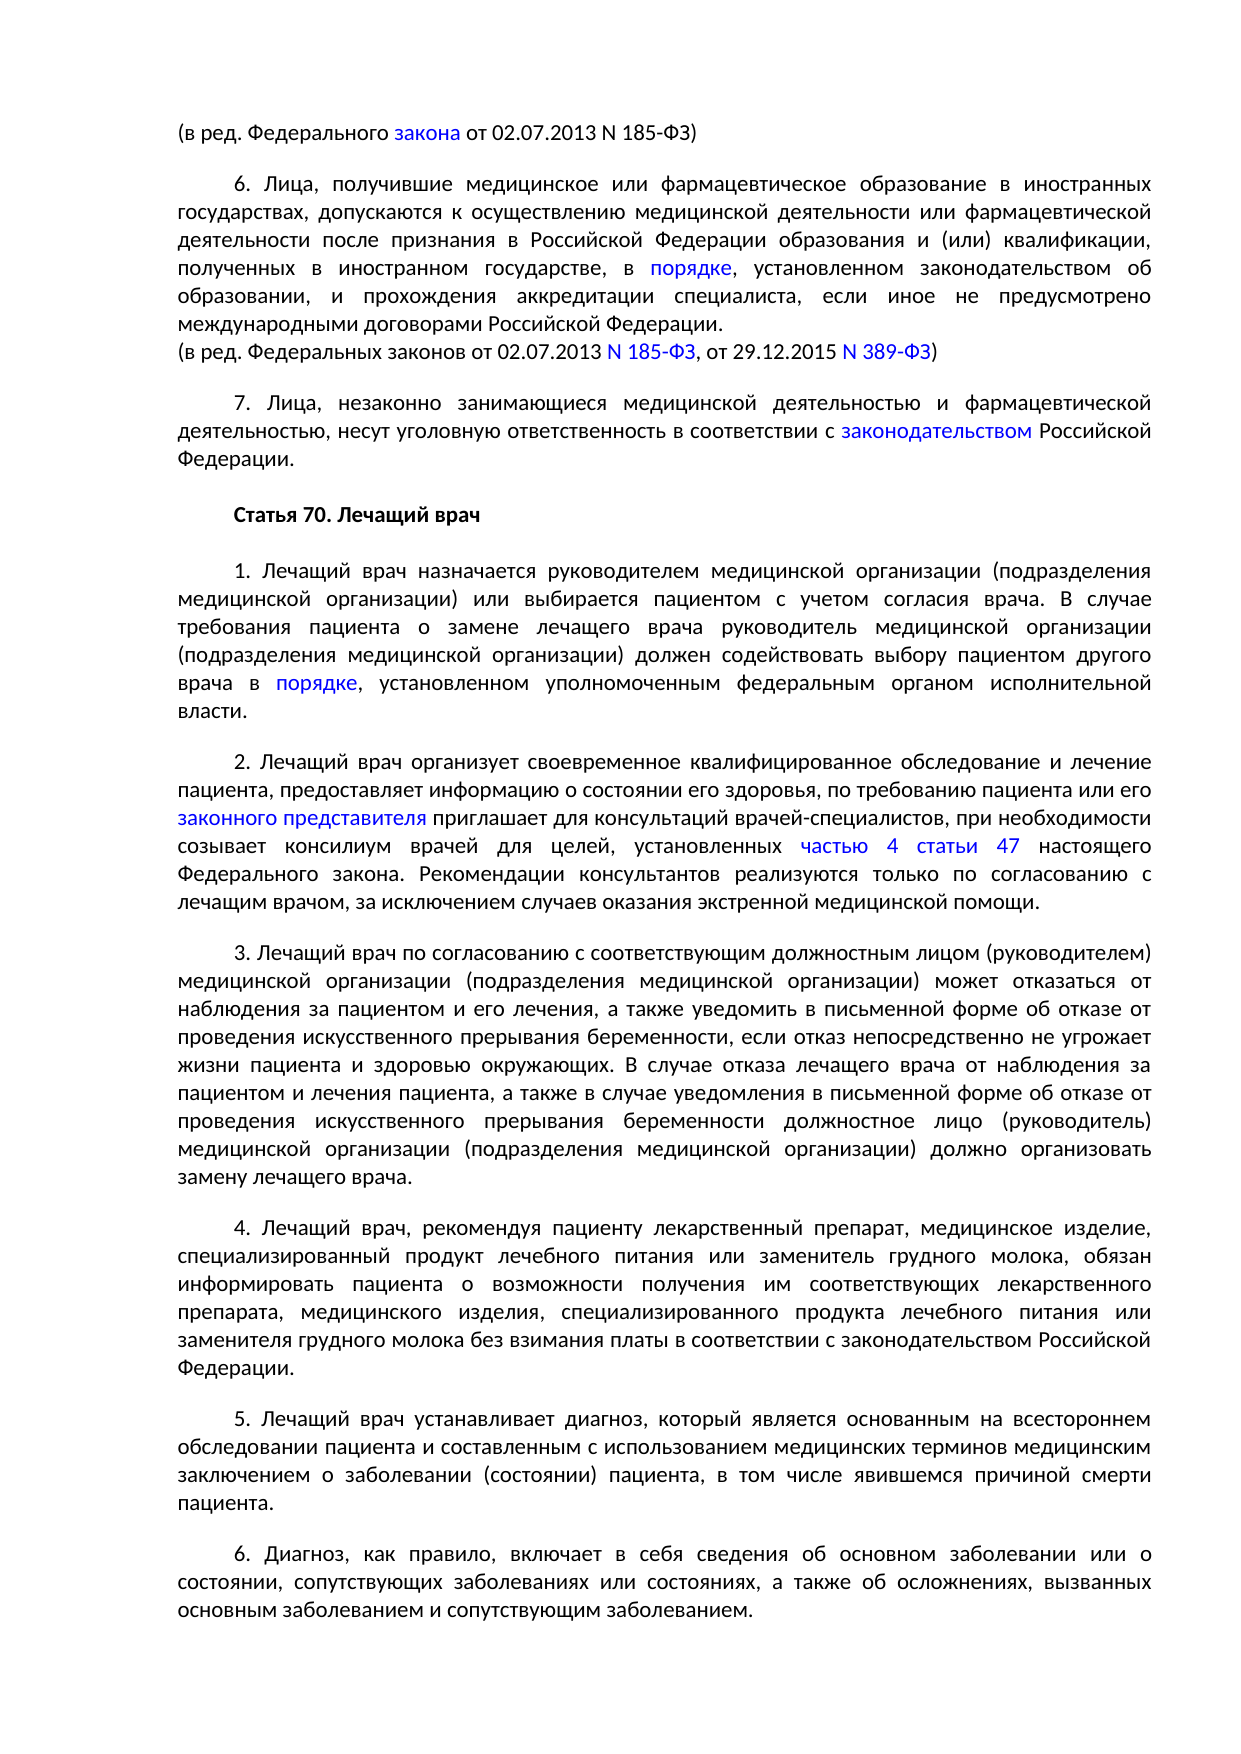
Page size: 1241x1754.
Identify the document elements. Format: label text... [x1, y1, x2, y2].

title Статья 70. Лечащий врач [177, 500, 1152, 528]
text 4. Лечащий врач, рекомендуя пациенту лекарственный препарат, медицинское изделие, специализированный продукт лечебного питания или заменитель грудного молока, обязан информировать пациента о возможности получения им соответствующих лекарственного препарата, медицинского изделия, специализированного продукта лечебного питания или заменителя грудного молока без взимания платы в соответствии с законодательством Российской Федерации. [177, 1213, 1152, 1382]
text 5. Лечащий врач устанавливает диагноз, который является основанным на всестороннем обследовании пациента и составленным с использованием медицинских терминов медицинским заключением о заболевании (состоянии) пациента, в том числе явившемся причиной смерти пациента. [177, 1404, 1152, 1517]
text 2. Лечащий врач организует своевременное квалифицированное обследование и лечение пациента, предоставляет информацию о состоянии его здоровья, по требованию пациента или его законного представителя приглашает для консультаций врачей-специалистов, при необходимости созывает консилиум врачей для целей, установленных частью 4 статьи 47 настоящего Федерального закона. Рекомендации консультантов реализуются только по согласованию с лечащим врачом, за исключением случаев оказания экстренной медицинской помощи. [177, 747, 1152, 915]
text 7. Лица, незаконно занимающиеся медицинской деятельностью и фармацевтической деятельностью, несут уголовную ответственность в соответствии с законодательством Российской Федерации. [177, 388, 1152, 472]
text 6. Лица, получившие медицинское или фармацевтическое образование в иностранных государствах, допускаются к осуществлению медицинской деятельности или фармацевтической деятельности после признания в Российской Федерации образования и (или) квалификации, полученных в иностранном государстве, в порядке, установленном законодательством об образовании, и прохождения аккредитации специалиста, если иное не предусмотрено международными договорами Российской Федерации. [177, 169, 1152, 337]
text 1. Лечащий врач назначается руководителем медицинской организации (подразделения медицинской организации) или выбирается пациентом с учетом согласия врача. В случае требования пациента о замене лечащего врача руководитель медицинской организации (подразделения медицинской организации) должен содействовать выбору пациентом другого врача в порядке, установленном уполномоченным федеральным органом исполнительной власти. [177, 556, 1152, 724]
text (в ред. Федерального закона от 02.07.2013 N 185-ФЗ) [177, 118, 1152, 146]
text (в ред. Федеральных законов от 02.07.2013 N 185-ФЗ, от 29.12.2015 N 389-ФЗ) [177, 337, 1152, 365]
text 3. Лечащий врач по согласованию с соответствующим должностным лицом (руководителем) медицинской организации (подразделения медицинской организации) может отказаться от наблюдения за пациентом и его лечения, а также уведомить в письменной форме об отказе от проведения искусственного прерывания беременности, если отказ непосредственно не угрожает жизни пациента и здоровью окружающих. В случае отказа лечащего врача от наблюдения за пациентом и лечения пациента, а также в случае уведомления в письменной форме об отказе от проведения искусственного прерывания беременности должностное лицо (руководитель) медицинской организации (подразделения медицинской организации) должно организовать замену лечащего врача. [177, 938, 1152, 1191]
text 6. Диагноз, как правило, включает в себя сведения об основном заболевании или о состоянии, сопутствующих заболеваниях или состояниях, а также об осложнениях, вызванных основным заболеванием и сопутствующим заболеванием. [177, 1539, 1152, 1623]
